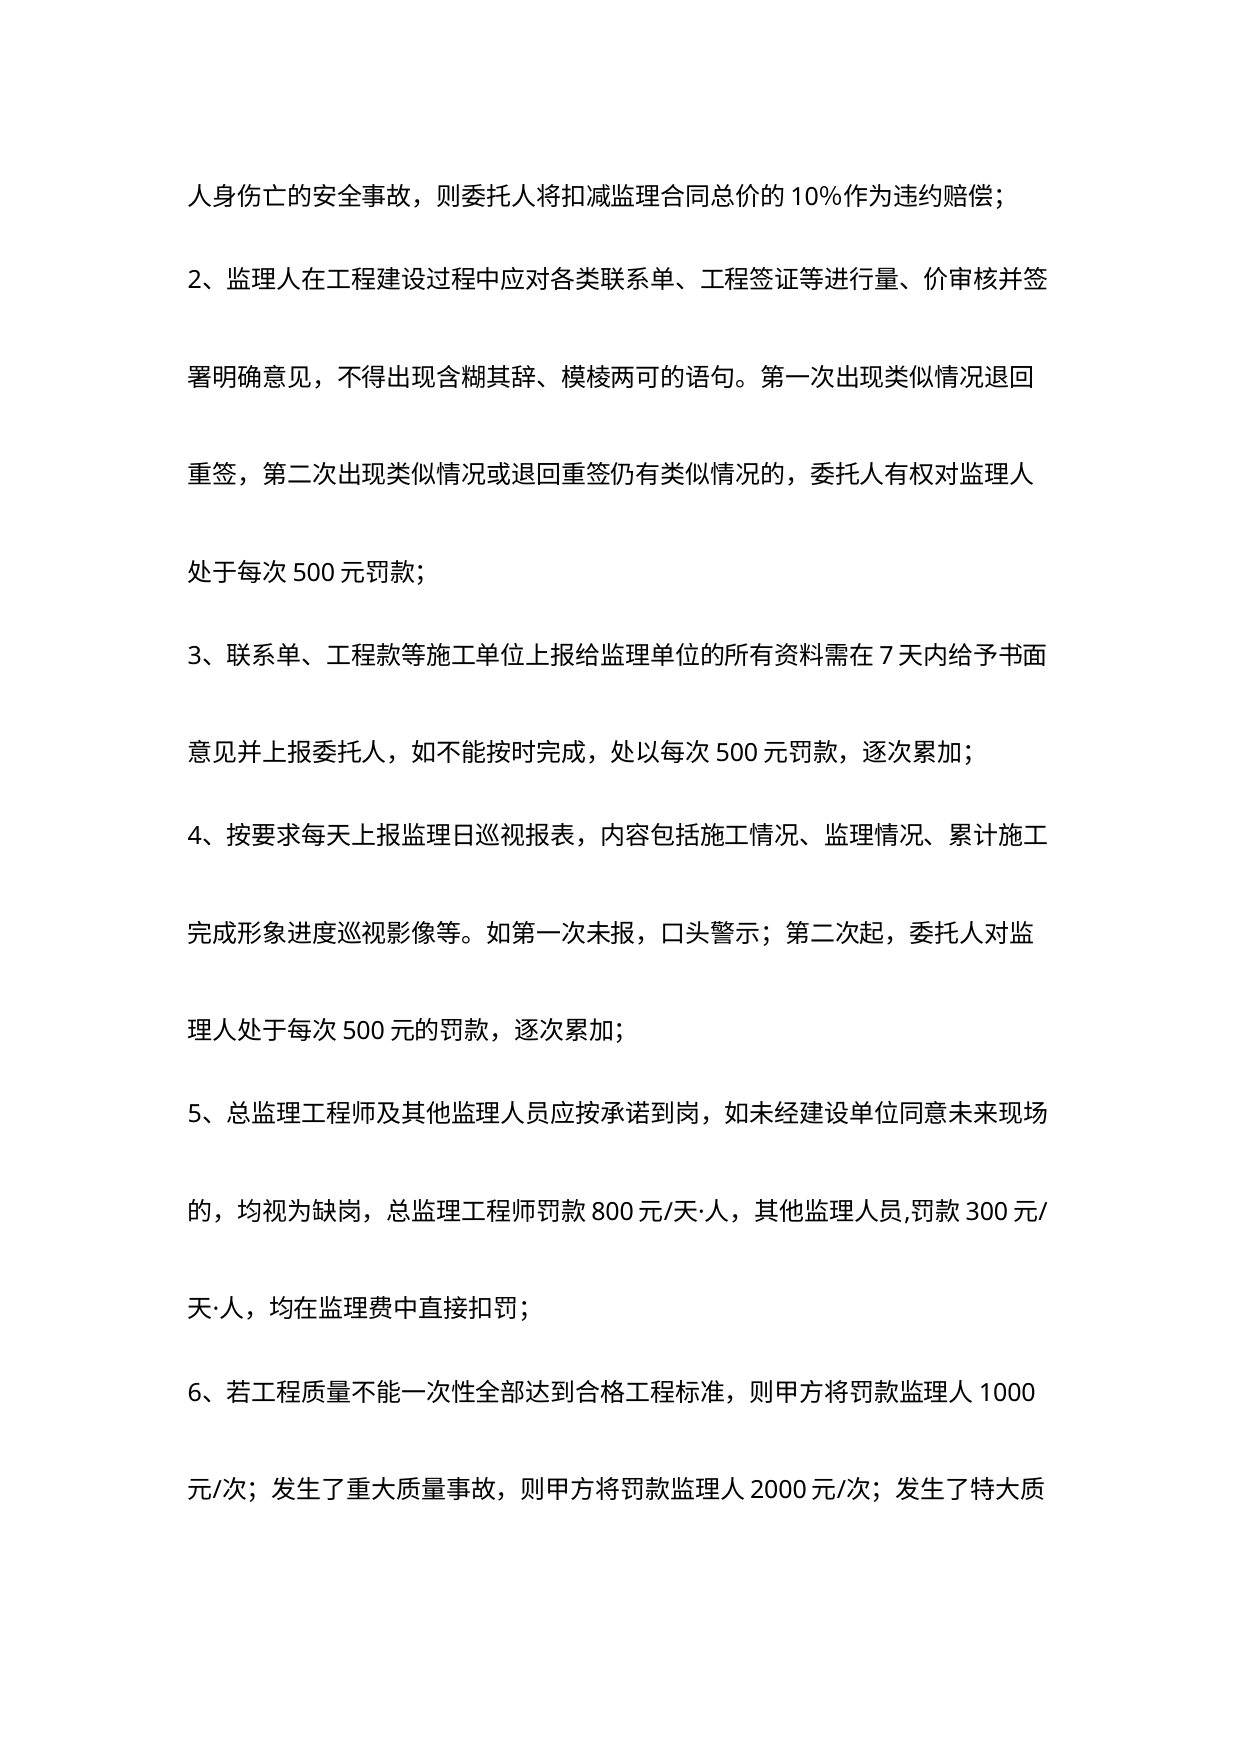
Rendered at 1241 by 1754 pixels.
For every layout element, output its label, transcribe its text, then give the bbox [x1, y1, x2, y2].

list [187, 162, 1053, 227]
list 4、按要求每天上报监理日巡视报表，内容包括施工情况、监理情况、累计施工完成形象进度巡视影像等。如第一次未报，口头警示；第二次起，委托人对监理人处于每次500元的罚款，逐次累加； [187, 801, 1053, 1061]
list 2、监理人在工程建设过程中应对各类联系单、工程签证等进行量、价审核并签署明确意见，不得出现含糊其辞、模棱两可的语句。第一次出现类似情况退回重签，第二次出现类似情况或退回重签仍有类似情况的，委托人有权对监理人处于每次500元罚款； [187, 245, 1053, 603]
list 3、联系单、工程款等施工单位上报给监理单位的所有资料需在7天内给予书面意见并上报委托人，如不能按时完成，处以每次500元罚款，逐次累加； [187, 621, 1053, 783]
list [187, 1358, 1053, 1520]
list 5、总监理工程师及其他监理人员应按承诺到岗，如未经建设单位同意未来现场的，均视为缺岗，总监理工程师罚款800元/天·人，其他监理人员,罚款300元/天·人，均在监理费中直接扣罚； [187, 1079, 1053, 1339]
